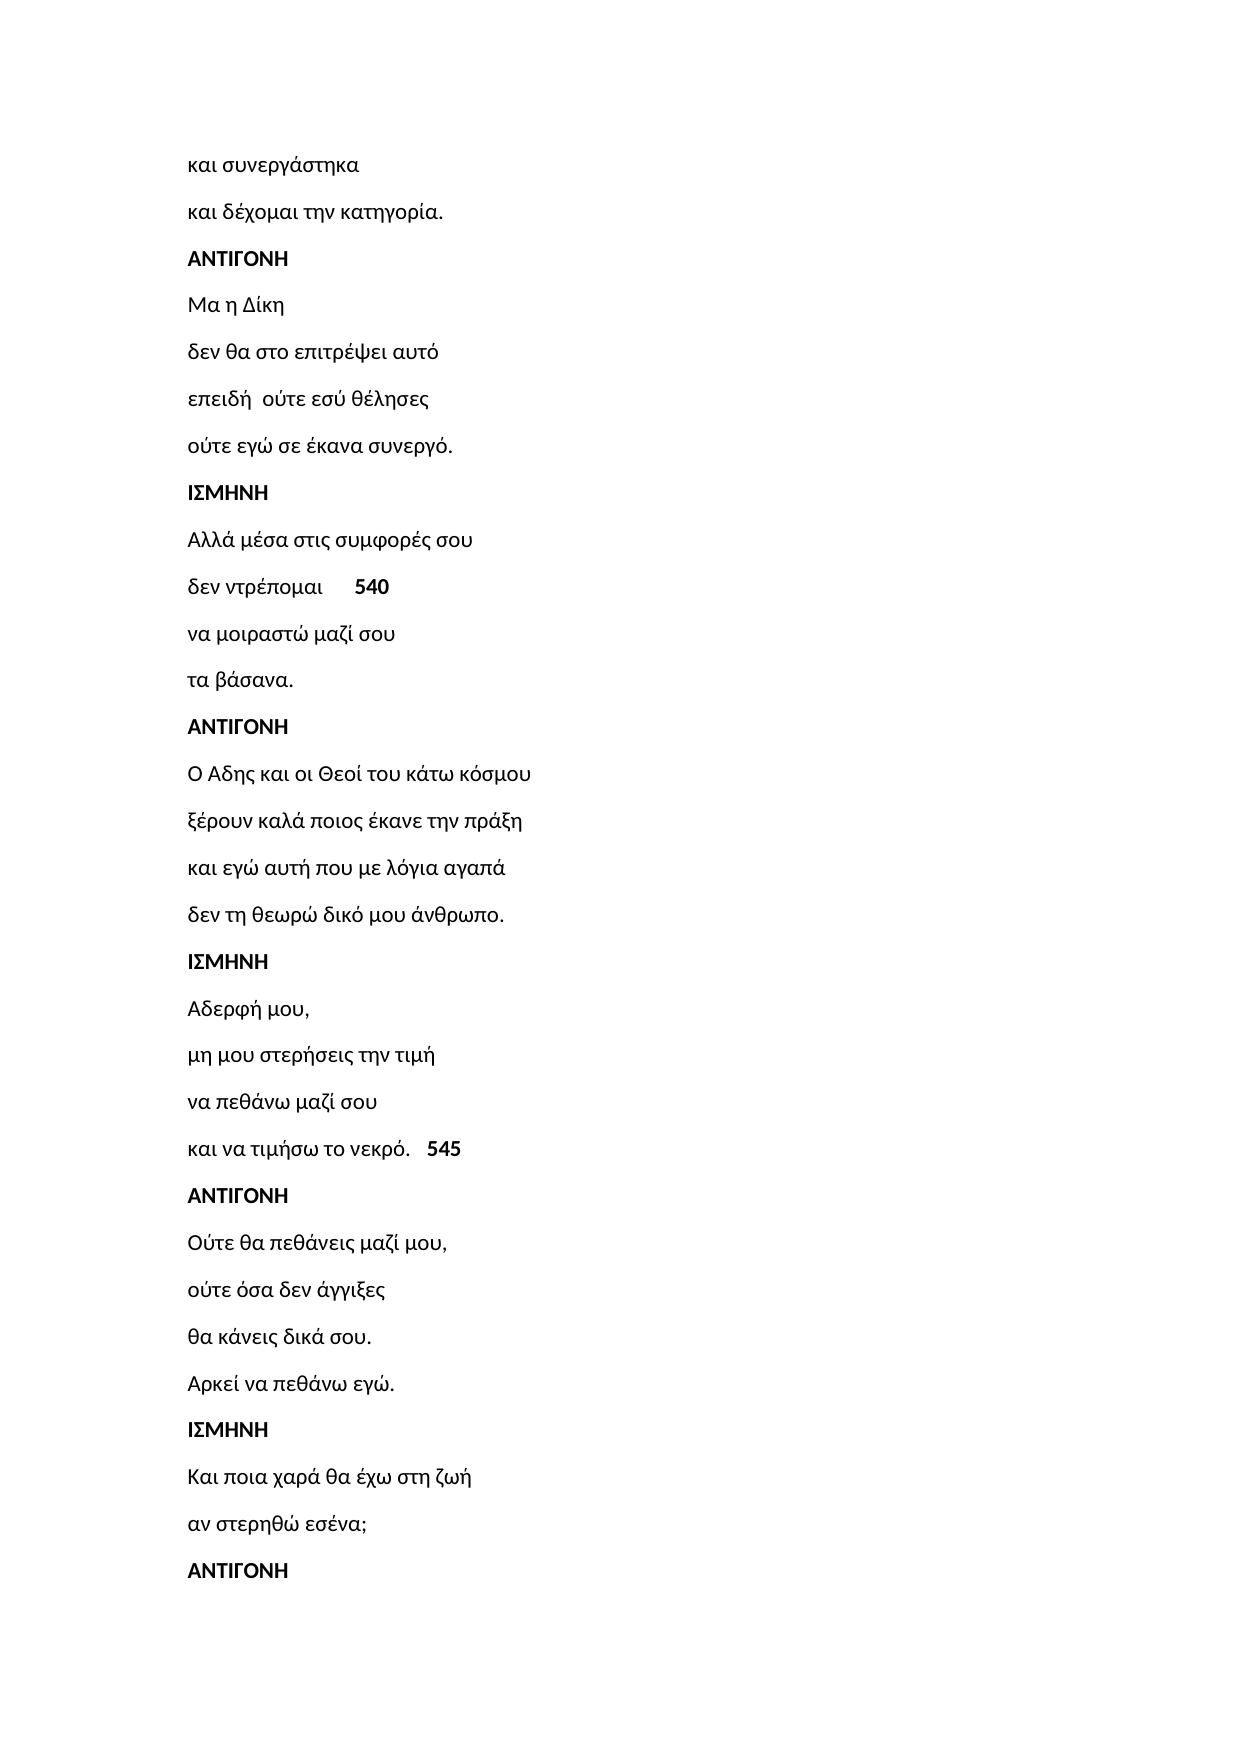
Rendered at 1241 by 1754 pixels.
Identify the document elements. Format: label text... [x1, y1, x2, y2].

text ΑΝΤΙΓΟΝΗ [187, 244, 1053, 272]
text Αδερφή μου, [187, 994, 1053, 1022]
text Αρκεί να πεθάνω εγώ. [187, 1369, 1053, 1397]
text να πεθάνω μαζί σου [187, 1087, 1053, 1116]
text αν στερηθώ εσένα; [187, 1509, 1053, 1537]
text θα κάνεις δικά σου. [187, 1322, 1053, 1350]
text Μα η Δίκη [187, 291, 1053, 319]
text και εγώ αυτή που με λόγια αγαπά [187, 853, 1053, 881]
text Ο Άδης και οι Θεοί του κάτω κόσμου [187, 759, 1053, 787]
text ούτε εγώ σε έκανα συνεργό. [187, 431, 1053, 459]
text και δέχομαι την κατηγορία. [187, 197, 1053, 225]
text Αλλά μέσα στις συμφορές σου [187, 525, 1053, 553]
text ΑΝΤΙΓΟΝΗ [187, 712, 1053, 741]
text μη μου στερήσεις την τιμή [187, 1041, 1053, 1069]
text Και ποια χαρά θα έχω στη ζωή [187, 1462, 1053, 1491]
text ΙΣΜΗΝΗ [187, 947, 1053, 975]
text δεν ντρέπομαι 540 [187, 572, 1053, 600]
text και να τιμήσω το νεκρό. 545 [187, 1134, 1053, 1162]
text ξέρουν καλά ποιος έκανε την πράξη [187, 806, 1053, 834]
text ΙΣΜΗΝΗ [187, 478, 1053, 506]
text ούτε όσα δεν άγγιξες [187, 1275, 1053, 1303]
text ΑΝΤΙΓΟΝΗ [187, 1556, 1053, 1584]
text τα βάσανα. [187, 666, 1053, 694]
text να μοιραστώ μαζί σου [187, 619, 1053, 647]
text και συνεργάστηκα [187, 150, 1053, 178]
text ΑΝΤΙΓΟΝΗ [187, 1181, 1053, 1209]
text ΙΣΜΗΝΗ [187, 1416, 1053, 1444]
text δεν τη θεωρώ δικό μου άνθρωπο. [187, 900, 1053, 928]
text επειδή ούτε εσύ θέλησες [187, 384, 1053, 412]
text Ούτε θα πεθάνεις μαζί μου, [187, 1228, 1053, 1256]
text δεν θα στο επιτρέψει αυτό [187, 337, 1053, 366]
